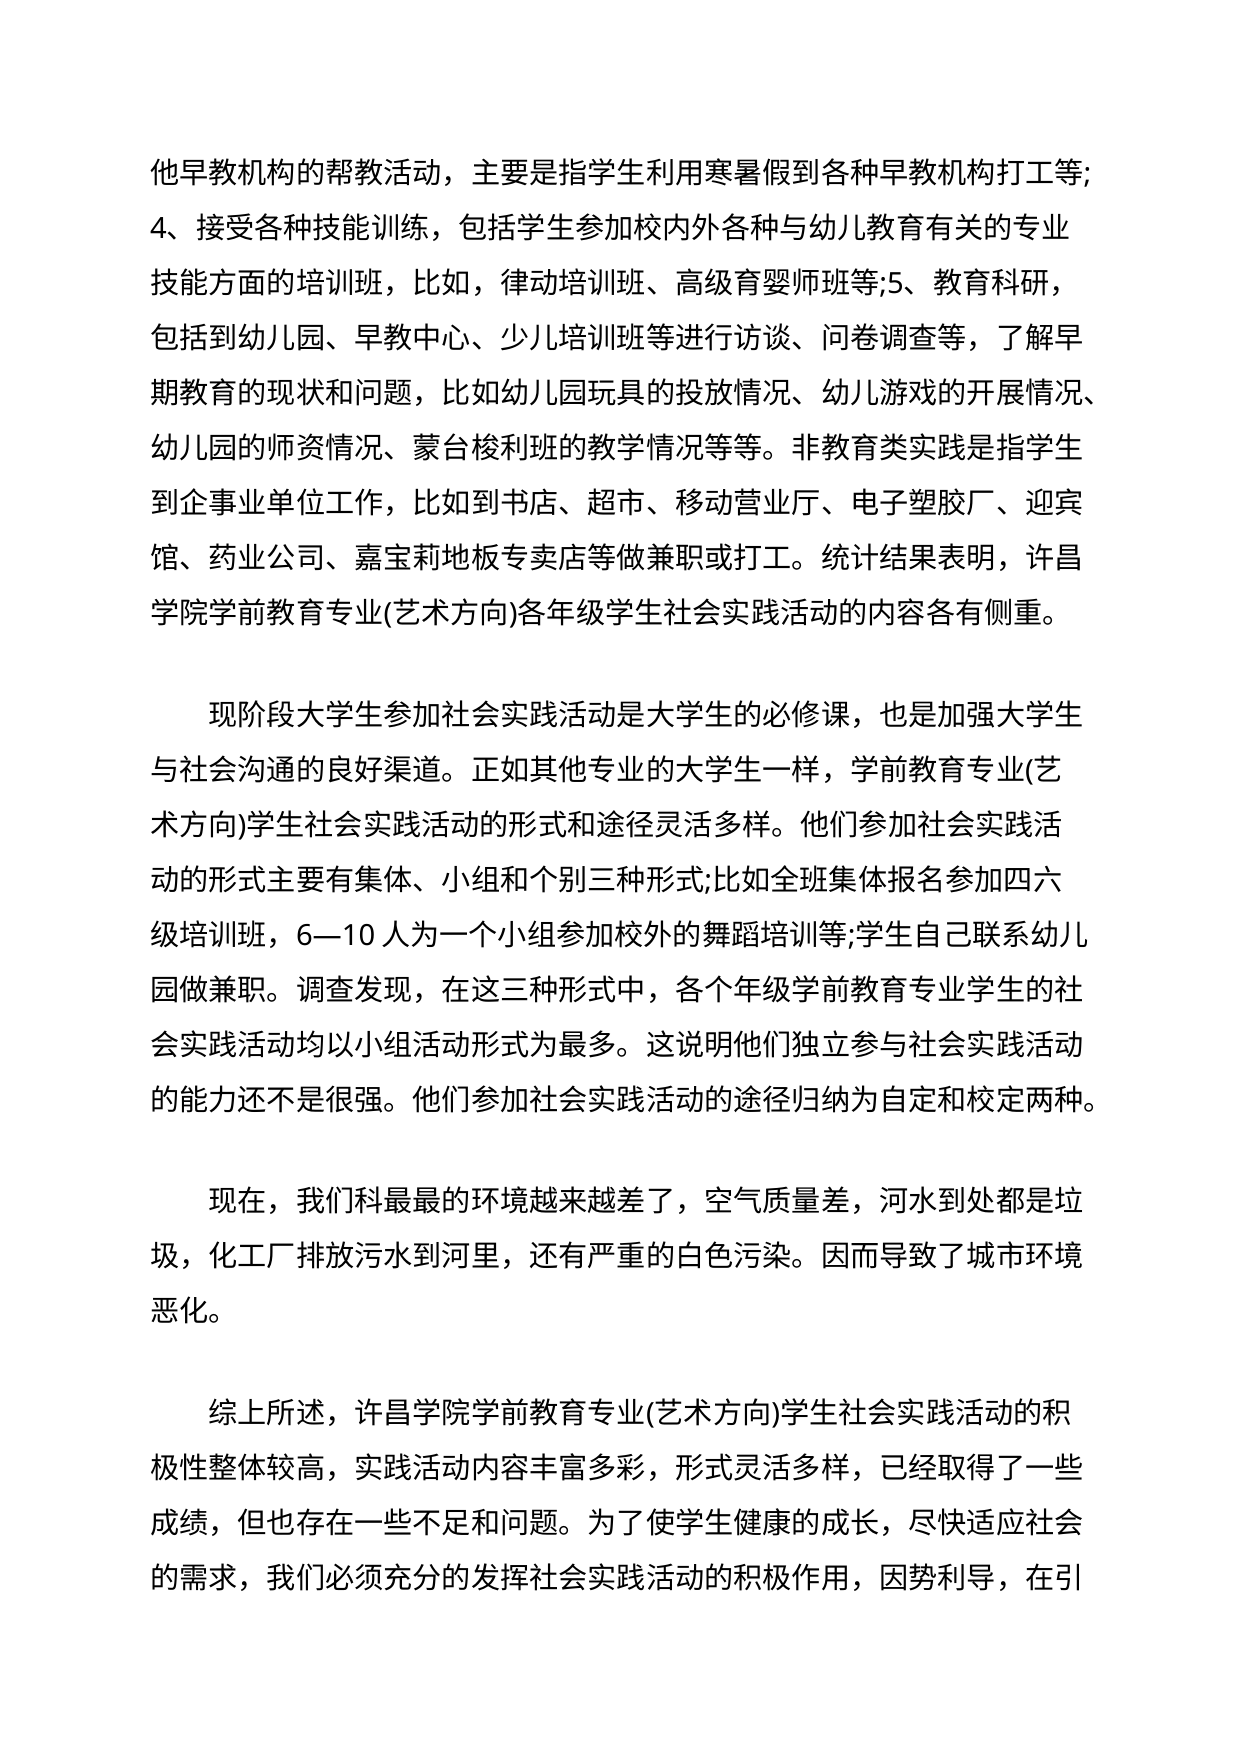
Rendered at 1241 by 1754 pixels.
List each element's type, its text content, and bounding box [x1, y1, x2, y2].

text 现在，我们科最最的环境越来越差了，空气质量差，河水到处都是垃圾，化工厂排放污水到河里，还有严重的白色污染。因而导致了城市环境恶化。 [150, 1178, 1090, 1330]
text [150, 150, 1090, 632]
text 现阶段大学生参加社会实践活动是大学生的必修课，也是加强大学生与社会沟通的良好渠道。正如其他专业的大学生一样，学前教育专业(艺术方向)学生社会实践活动的形式和途径灵活多样。他们参加社会实践活动的形式主要有集体、小组和个别三种形式;比如全班集体报名参加四六级培训班，6—10人为一个小组参加校外的舞蹈培训等;学生自己联系幼儿园做兼职。调查发现，在这三种形式中，各个年级学前教育专业学生的社会实践活动均以小组活动形式为最多。这说明他们独立参与社会实践活动的能力还不是很强。他们参加社会实践活动的途径归纳为自定和校定两种。 [150, 691, 1090, 1118]
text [150, 1389, 1090, 1597]
